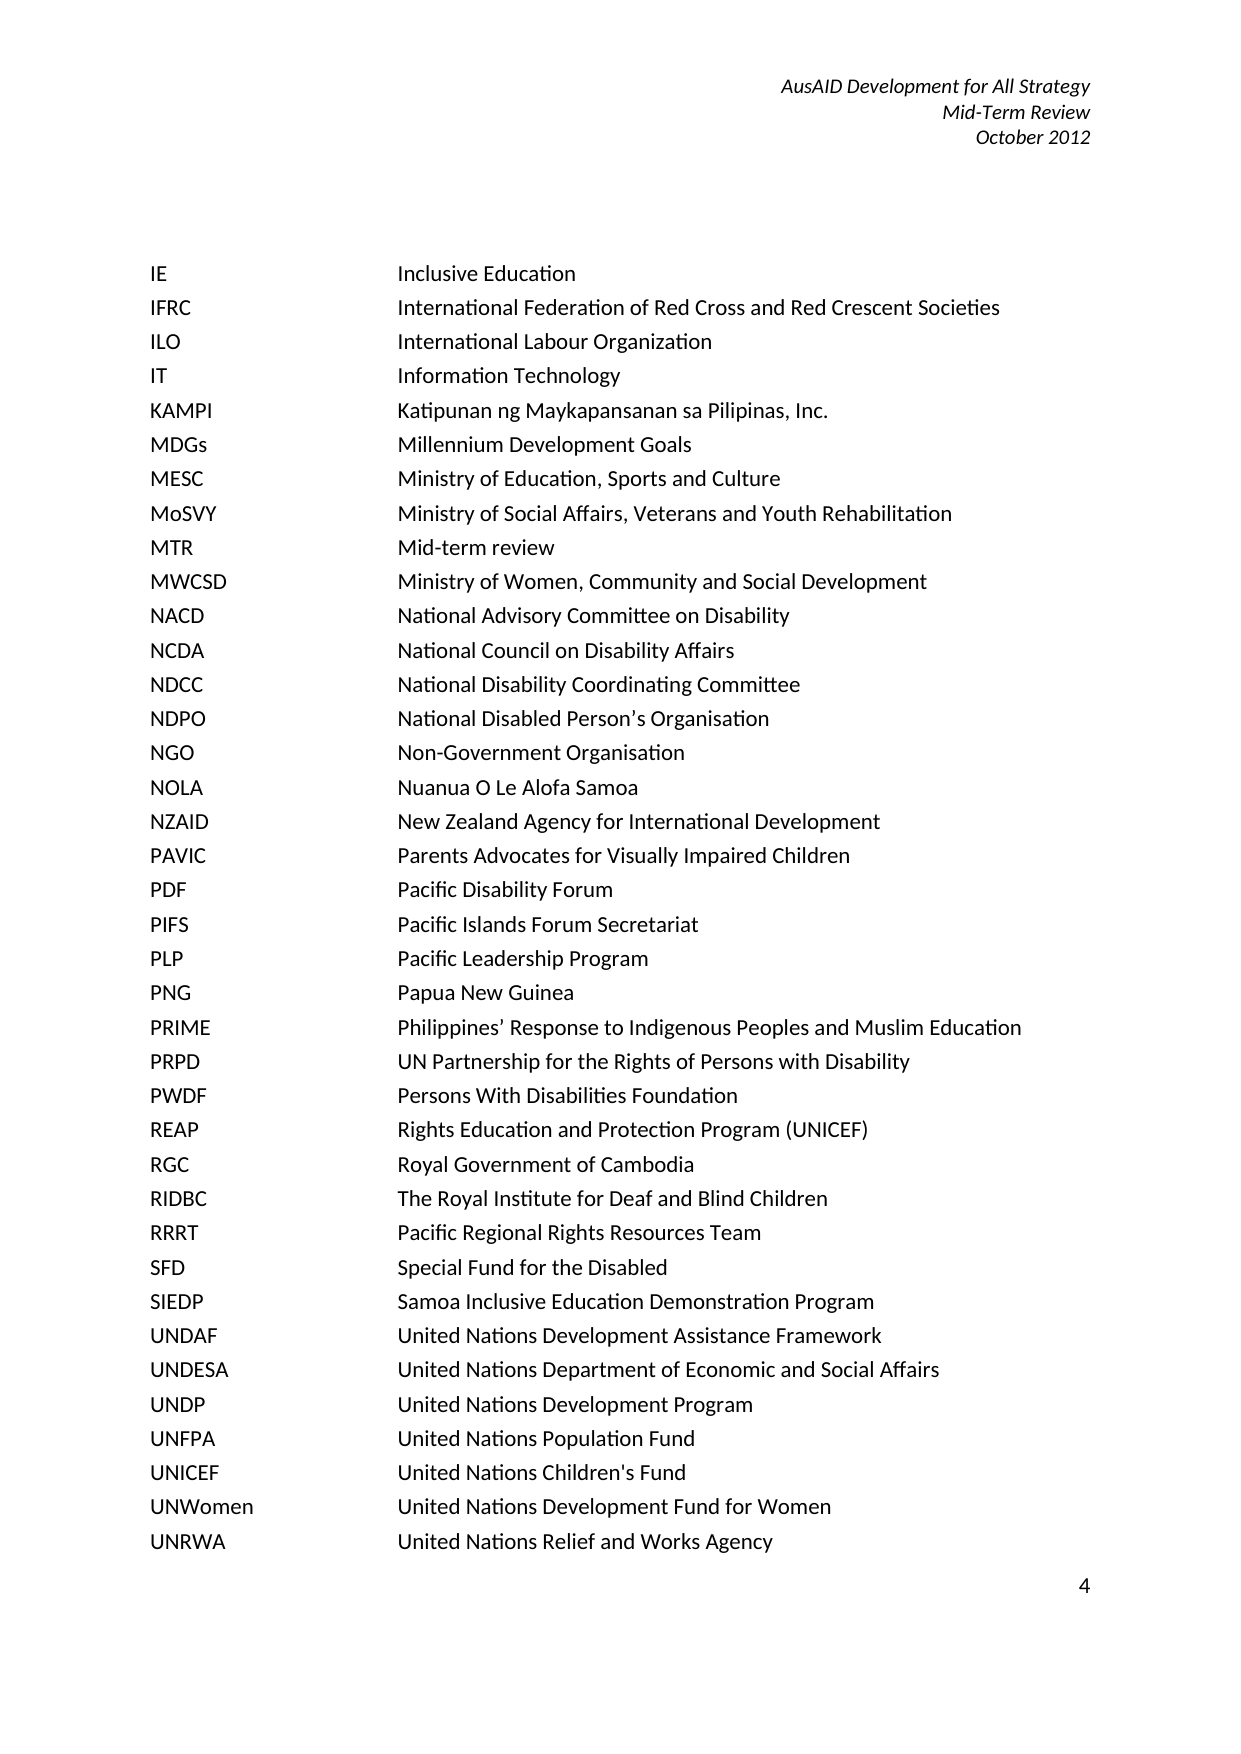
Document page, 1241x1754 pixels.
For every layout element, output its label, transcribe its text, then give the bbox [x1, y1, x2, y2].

table_cell Samoa Inclusive Education Demonstration Program [386, 1287, 1101, 1321]
table_cell PIFS [139, 910, 386, 944]
table_cell Millennium Development Goals [386, 430, 1101, 464]
table_cell Special Fund for the Disabled [386, 1253, 1101, 1287]
table_cell SIEDP [139, 1287, 386, 1321]
table_cell IE [139, 259, 386, 293]
table_cell SFD [139, 1253, 386, 1287]
table_cell UN Partnership for the Rights of Persons with Disability [386, 1047, 1101, 1081]
table_cell RIDBC [139, 1184, 386, 1218]
table_cell United Nations Development Fund for Women [386, 1493, 1101, 1527]
table_cell RGC [139, 1150, 386, 1184]
table_cell National Disabled Person’s Organisation [386, 704, 1101, 738]
table_cell United Nations Children's Fund [386, 1458, 1101, 1492]
table_cell Pacific Leadership Program [386, 944, 1101, 978]
table_cell NACD [139, 601, 386, 636]
table_cell PRPD [139, 1047, 386, 1081]
table_cell Pacific Regional Rights Resources Team [386, 1218, 1101, 1253]
table_cell PLP [139, 944, 386, 978]
table_cell United Nations Relief and Works Agency [386, 1527, 1101, 1561]
table_cell MDGs [139, 430, 386, 464]
table_cell UNDESA [139, 1355, 386, 1390]
table_cell MWCSD [139, 567, 386, 601]
table_cell United Nations Population Fund [386, 1424, 1101, 1458]
table_cell IT [139, 362, 386, 396]
table_cell Rights Education and Protection Program (UNICEF) [386, 1116, 1101, 1150]
table_cell Information Technology [386, 362, 1101, 396]
table_cell PAVIC [139, 841, 386, 876]
table_cell MTR [139, 533, 386, 567]
table_cell The Royal Institute for Deaf and Blind Children [386, 1184, 1101, 1218]
table_cell NDPO [139, 704, 386, 738]
table_cell NZAID [139, 807, 386, 841]
table_cell Katipunan ng Maykapansanan sa Pilipinas, Inc. [386, 396, 1101, 430]
table_cell REAP [139, 1116, 386, 1150]
table_cell International Federation of Red Cross and Red Crescent Societies [386, 293, 1101, 327]
table_cell UNICEF [139, 1458, 386, 1492]
table_cell Ministry of Women, Community and Social Development [386, 567, 1101, 601]
table_cell Parents Advocates for Visually Impaired Children [386, 841, 1101, 876]
table_cell Ministry of Education, Sports and Culture [386, 464, 1101, 499]
table_cell Nuanua O Le Alofa Samoa [386, 773, 1101, 807]
table_cell RRRT [139, 1218, 386, 1253]
table_cell NGO [139, 739, 386, 773]
table_cell NOLA [139, 773, 386, 807]
table_cell United Nations Development Assistance Framework [386, 1321, 1101, 1355]
table_cell MoSVY [139, 499, 386, 533]
table_cell UNFPA [139, 1424, 386, 1458]
table_cell NCDA [139, 636, 386, 670]
table_cell National Council on Disability Affairs [386, 636, 1101, 670]
table_cell PRIME [139, 1013, 386, 1047]
table_cell IFRC [139, 293, 386, 327]
table_cell UNRWA [139, 1527, 386, 1561]
table_cell Inclusive Education [386, 259, 1101, 293]
table_cell PDF [139, 876, 386, 910]
table_cell Royal Government of Cambodia [386, 1150, 1101, 1184]
table_cell PWDF [139, 1081, 386, 1116]
table_cell Ministry of Social Affairs, Veterans and Youth Rehabilitation [386, 499, 1101, 533]
table_cell Mid-term review [386, 533, 1101, 567]
table_cell NDCC [139, 670, 386, 704]
table_cell Philippines’ Response to Indigenous Peoples and Muslim Education [386, 1013, 1101, 1047]
table_cell KAMPI [139, 396, 386, 430]
table_cell New Zealand Agency for International Development [386, 807, 1101, 841]
table_cell UNDP [139, 1390, 386, 1424]
table_cell ILO [139, 327, 386, 362]
table_cell United Nations Development Program [386, 1390, 1101, 1424]
table_cell International Labour Organization [386, 327, 1101, 362]
table_cell Persons With Disabilities Foundation [386, 1081, 1101, 1116]
table_cell UNDAF [139, 1321, 386, 1355]
table_cell PNG [139, 979, 386, 1013]
table_cell Papua New Guinea [386, 979, 1101, 1013]
table_cell UNWomen [139, 1493, 386, 1527]
table_cell National Disability Coordinating Committee [386, 670, 1101, 704]
table_cell National Advisory Committee on Disability [386, 601, 1101, 636]
table_cell MESC [139, 464, 386, 499]
table_cell Non-Government Organisation [386, 739, 1101, 773]
table_cell Pacific Islands Forum Secretariat [386, 910, 1101, 944]
table_cell Pacific Disability Forum [386, 876, 1101, 910]
table_cell United Nations Department of Economic and Social Affairs [386, 1355, 1101, 1390]
